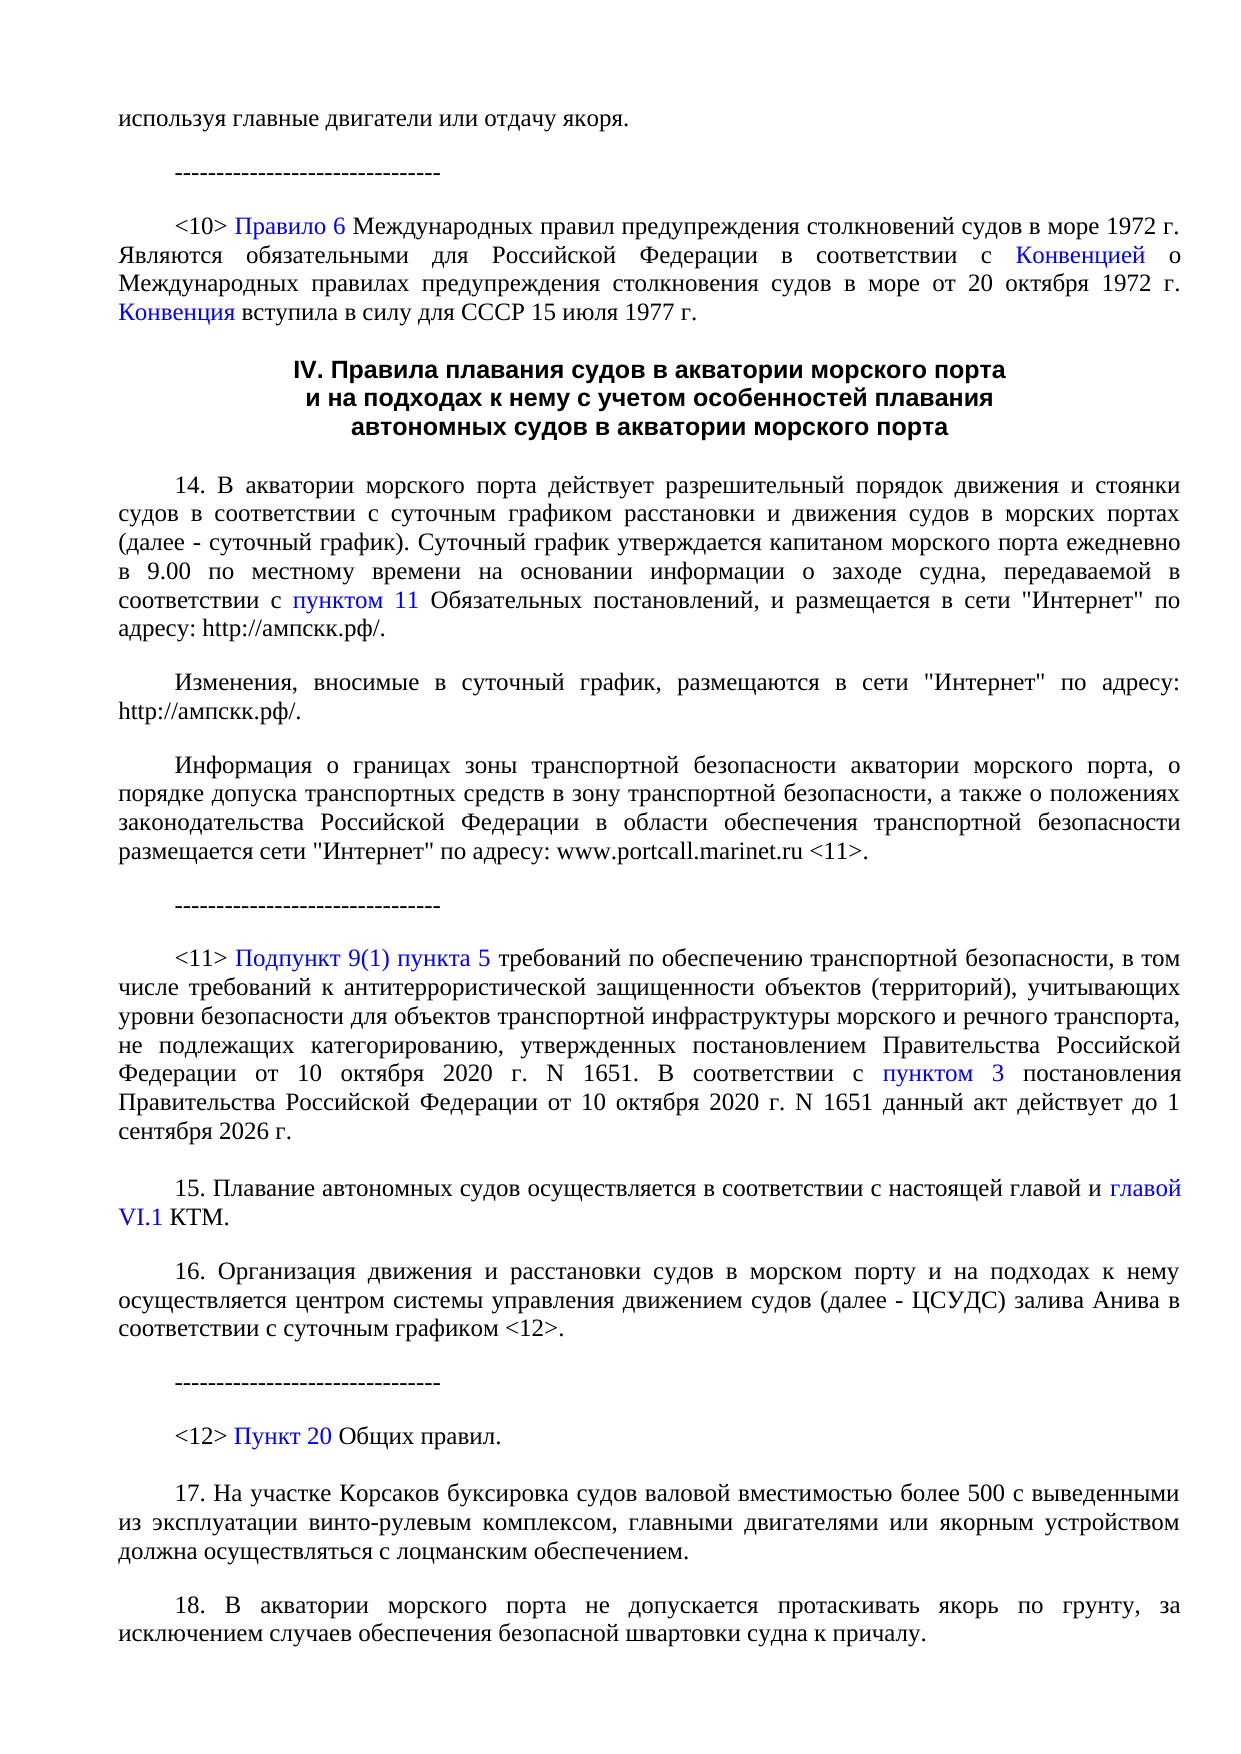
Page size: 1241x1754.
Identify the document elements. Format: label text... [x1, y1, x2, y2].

text 17. На участке Корсаков буксировка судов валовой вместимостью более 500 с выведенными из эксплуатации винто-рулевым комплексом, главными двигателями или якорным устройством должна осуществляться с лоцманским обеспечением. [118, 1478, 1181, 1565]
text 18. В акватории морского порта не допускается протаскивать якорь по грунту, за исключением случаев обеспечения безопасной швартовки судна к причалу. [118, 1590, 1181, 1647]
text Изменения, вносимые в суточный график, размещаются в сети "Интернет" по адресу: http://ампскк.рф/. [118, 667, 1181, 725]
title автономных судов в акватории морского порта [118, 412, 1181, 441]
text Информация о границах зоны транспортной безопасности акватории морского порта, о порядке допуска транспортных средств в зону транспортной безопасности, а также о положениях законодательства Российской Федерации в области обеспечения транспортной безопасности размещается сети "Интернет" по адресу: www.portcall.marinet.ru <11>. [118, 750, 1181, 865]
text 14. В акватории морского порта действует разрешительный порядок движения и стоянки судов в соответствии с суточным графиком расстановки и движения судов в морских портах (далее - суточный график). Суточный график утверждается капитаном морского порта ежедневно в 9.00 по местному времени на основании информации о заходе судна, передаваемой в соответствии с пунктом 11 Обязательных постановлений, и размещается в сети "Интернет" по адресу: http://ампскк.рф/. [118, 470, 1181, 642]
title и на подходах к нему с учетом особенностей плавания [118, 383, 1181, 412]
text 15. Плавание автономных судов осуществляется в соответствии с настоящей главой и главой VI.1 КТМ. [118, 1173, 1181, 1231]
text <12> Пункт 20 Общих правил. [118, 1421, 1181, 1450]
text <11> Подпункт 9(1) пункта 5 требований по обеспечению транспортной безопасности, в том числе требований к антитеррористической защищенности объектов (территорий), учитывающих уровни безопасности для объектов транспортной инфраструктуры морского и речного транспорта, не подлежащих категорированию, утвержденных постановлением Правительства Российской Федерации от 10 октября 2020 г. N 1651. В соответствии с пунктом 3 постановления Правительства Российской Федерации от 10 октября 2020 г. N 1651 данный акт действует до 1 сентября 2026 г. [118, 943, 1181, 1145]
text -------------------------------- [118, 1367, 1181, 1396]
text 16. Организация движения и расстановки судов в морском порту и на подходах к нему осуществляется центром системы управления движением судов (далее - ЦСУДС) залива Анива в соответствии с суточным графиком <12>. [118, 1256, 1181, 1342]
text <10> Правило 6 Международных правил предупреждения столкновений судов в море 1972 г. Являются обязательными для Российской Федерации в соответствии с Конвенцией о Международных правилах предупреждения столкновения судов в море от 20 октября 1972 г. Конвенция вступила в силу для СССР 15 июля 1977 г. [118, 211, 1181, 326]
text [118, 103, 1181, 132]
title IV. Правила плавания судов в акватории морского порта [118, 355, 1181, 383]
text -------------------------------- [118, 157, 1181, 186]
text -------------------------------- [118, 890, 1181, 918]
